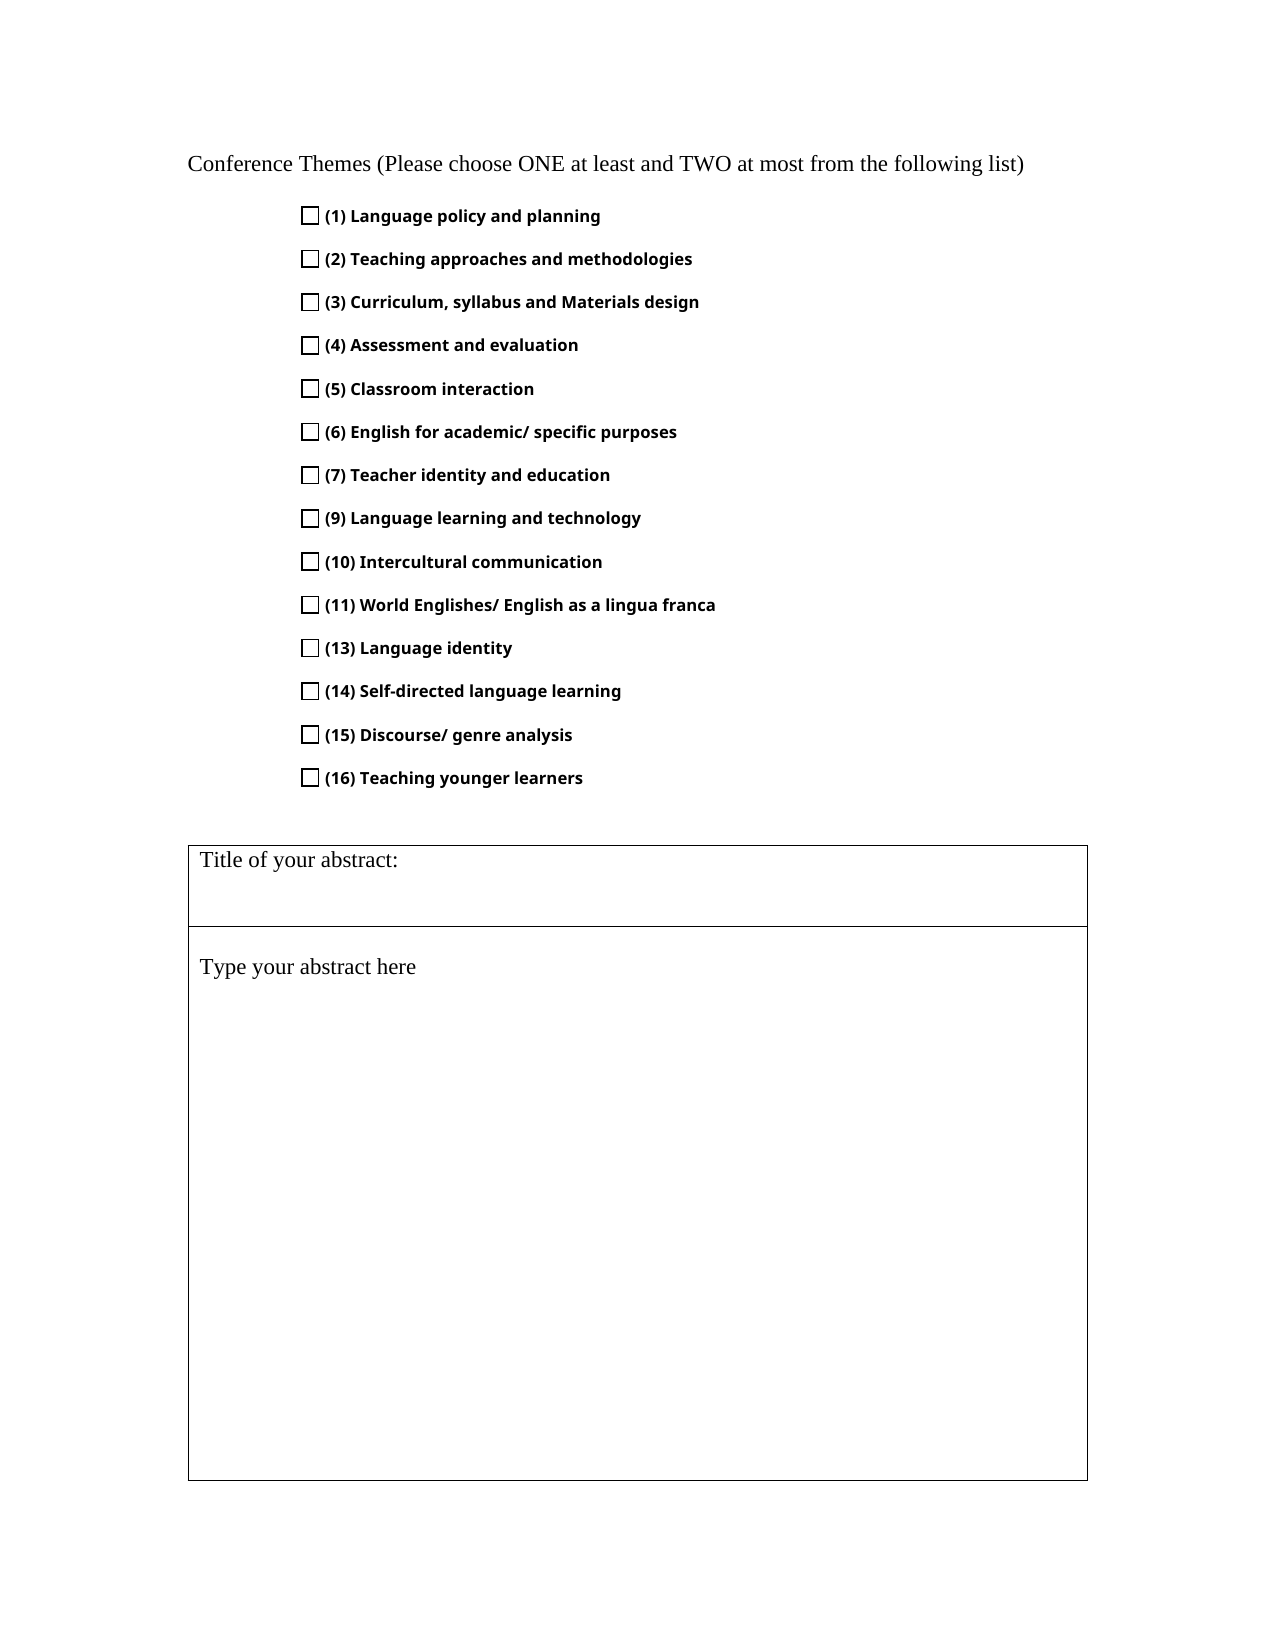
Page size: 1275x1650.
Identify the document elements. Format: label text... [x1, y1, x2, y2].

table_header Title of your abstract: [189, 846, 1087, 926]
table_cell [189, 927, 1087, 1480]
text Conference Themes (Please choose ONE at least and TWO at most from the following list) [187, 150, 1087, 176]
